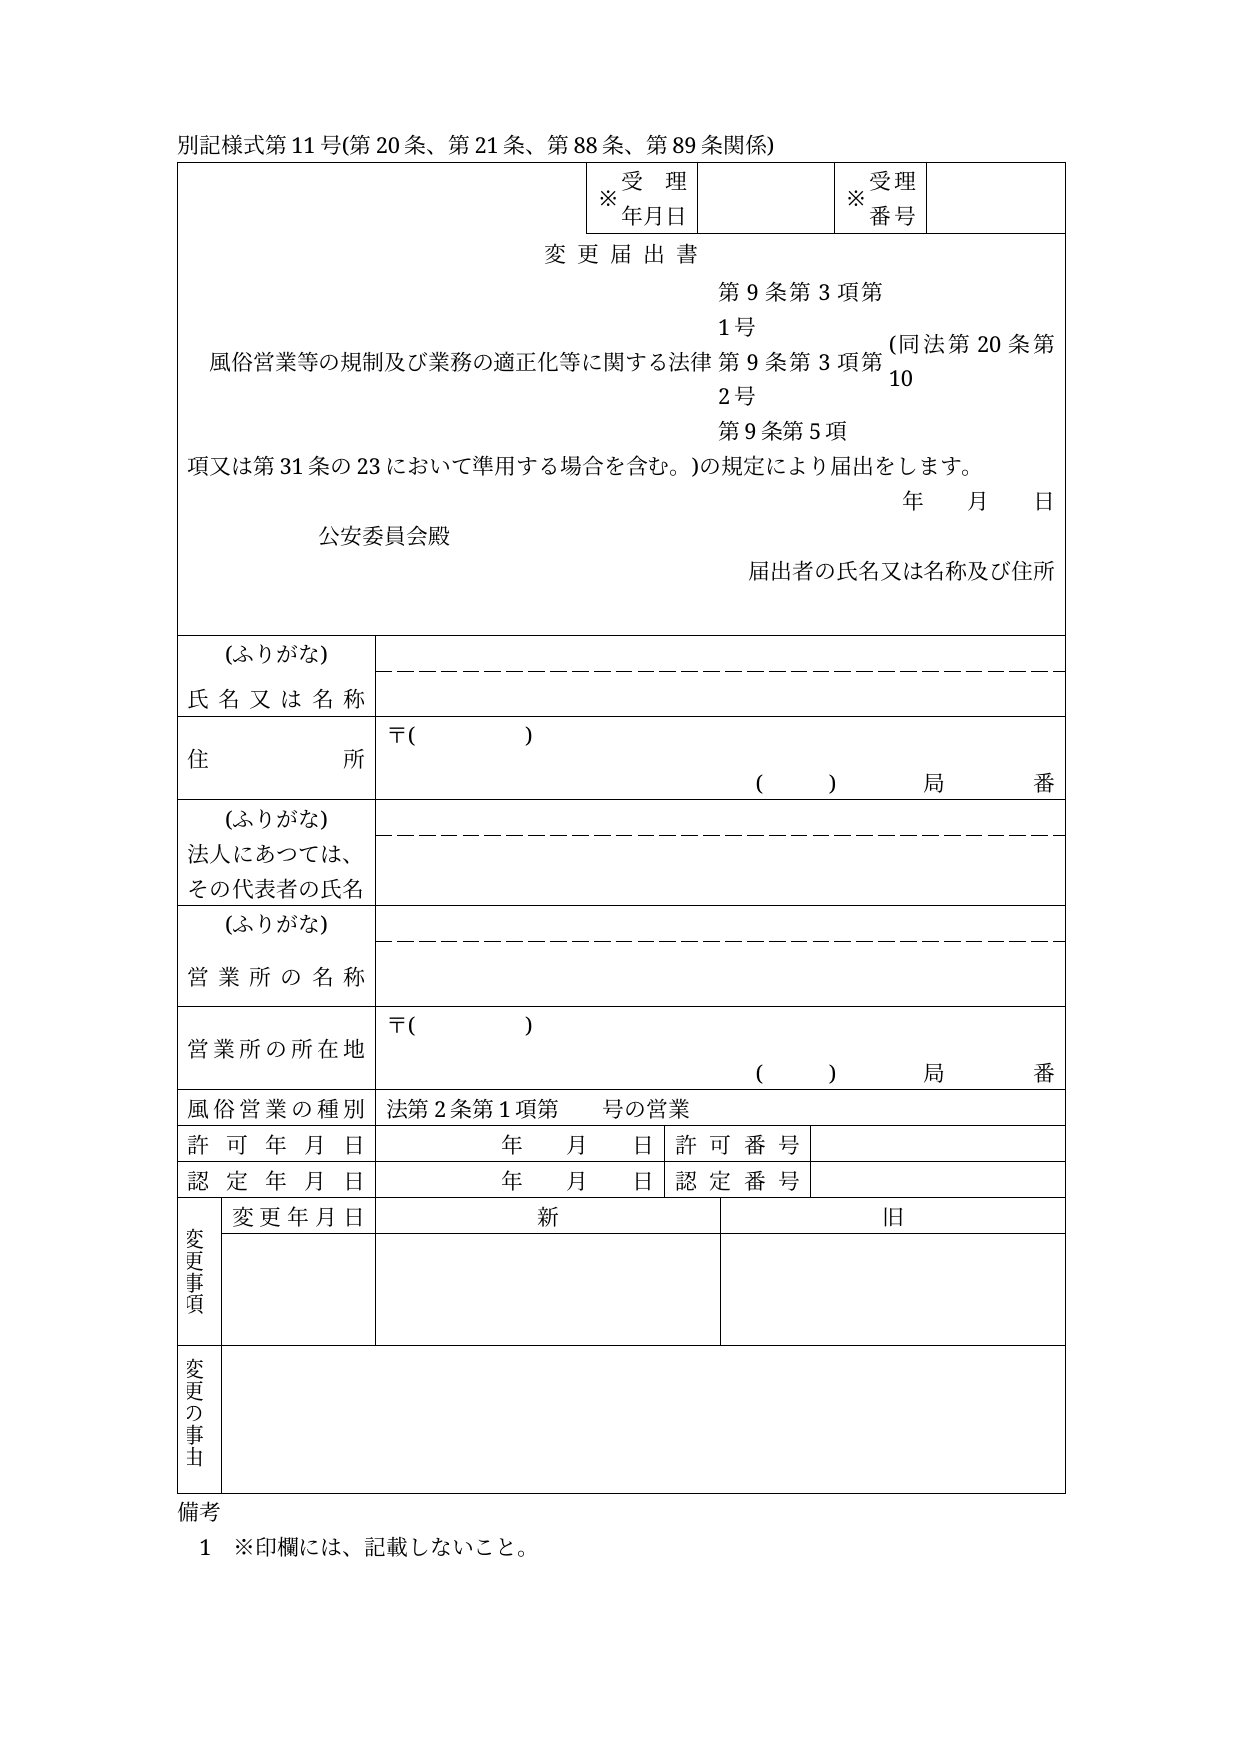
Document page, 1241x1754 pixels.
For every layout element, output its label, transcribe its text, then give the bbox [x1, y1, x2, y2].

text 1 ※印欄には、記載しないこと。 [177, 1529, 1063, 1564]
table_cell [376, 906, 1065, 941]
table_cell 変更届出書 [178, 233, 1065, 273]
table_cell [376, 835, 1065, 905]
text 別記様式第11号(第20条、第21条、第88条、第89条関係) [177, 127, 1063, 162]
table_cell 新 [376, 1198, 720, 1233]
table_header [178, 163, 586, 232]
table_cell 〒( ) ( ) 局 番 [376, 717, 1065, 799]
table_cell [811, 1162, 1065, 1197]
table_cell (ふりがな) 氏名又は名称 [178, 636, 375, 716]
table_cell (ふりがな) 営業所の名称 [178, 906, 375, 1006]
table_cell [376, 1234, 720, 1345]
table_cell 年 月 日 [376, 1126, 664, 1161]
table_header [927, 163, 1065, 232]
table_cell 認定番号 [665, 1162, 810, 1197]
table_cell 変更年月日 [222, 1198, 375, 1233]
table_cell [222, 1346, 1065, 1493]
table_cell [222, 1234, 375, 1345]
table_cell [376, 941, 1065, 1006]
table_cell 旧 [721, 1198, 1065, 1233]
table_cell 認定年月日 [178, 1162, 375, 1197]
table_cell 項又は第31条の23において準用する場合を含む。)の規定により届出をします。 年 月 日 公安委員会殿 届出者の氏名又は名称及び住所 [178, 448, 1065, 635]
table_cell [376, 800, 1065, 835]
table_cell 第9条第3項第1号 第9条第3項第2号 第9条第5項 [715, 273, 886, 448]
table_cell 許可年月日 [178, 1126, 375, 1161]
table_cell 変更事項 [178, 1198, 221, 1345]
table_cell 許可番号 [665, 1126, 810, 1161]
table_cell (ふりがな) 法人にあつては、その代表者の氏名 [178, 800, 375, 905]
table_cell 法第2条第1項第 号の営業 [376, 1090, 1065, 1125]
table_cell 年 月 日 [376, 1162, 664, 1197]
table_header ※ [587, 163, 619, 232]
table_cell [376, 671, 1065, 716]
table_cell [721, 1234, 1065, 1345]
table_header 受理年月日 [619, 163, 697, 232]
table_cell 営業所の所在地 [178, 1007, 375, 1089]
table_cell [376, 636, 1065, 671]
text 備考 [177, 1494, 1063, 1529]
table_cell (同法第20条第10 [886, 273, 1065, 448]
table_cell 風俗営業の種別 [178, 1090, 375, 1125]
table_cell 〒( ) ( ) 局 番 [376, 1007, 1065, 1089]
table_cell 風俗営業等の規制及び業務の適正化等に関する法律 [178, 273, 715, 448]
table_cell 変更の事由 [178, 1346, 221, 1493]
table_header ※ [835, 163, 867, 232]
table_cell [811, 1126, 1065, 1161]
table_cell 住所 [178, 717, 375, 799]
table_header 受理番号 [867, 163, 926, 232]
table_header [698, 163, 834, 232]
